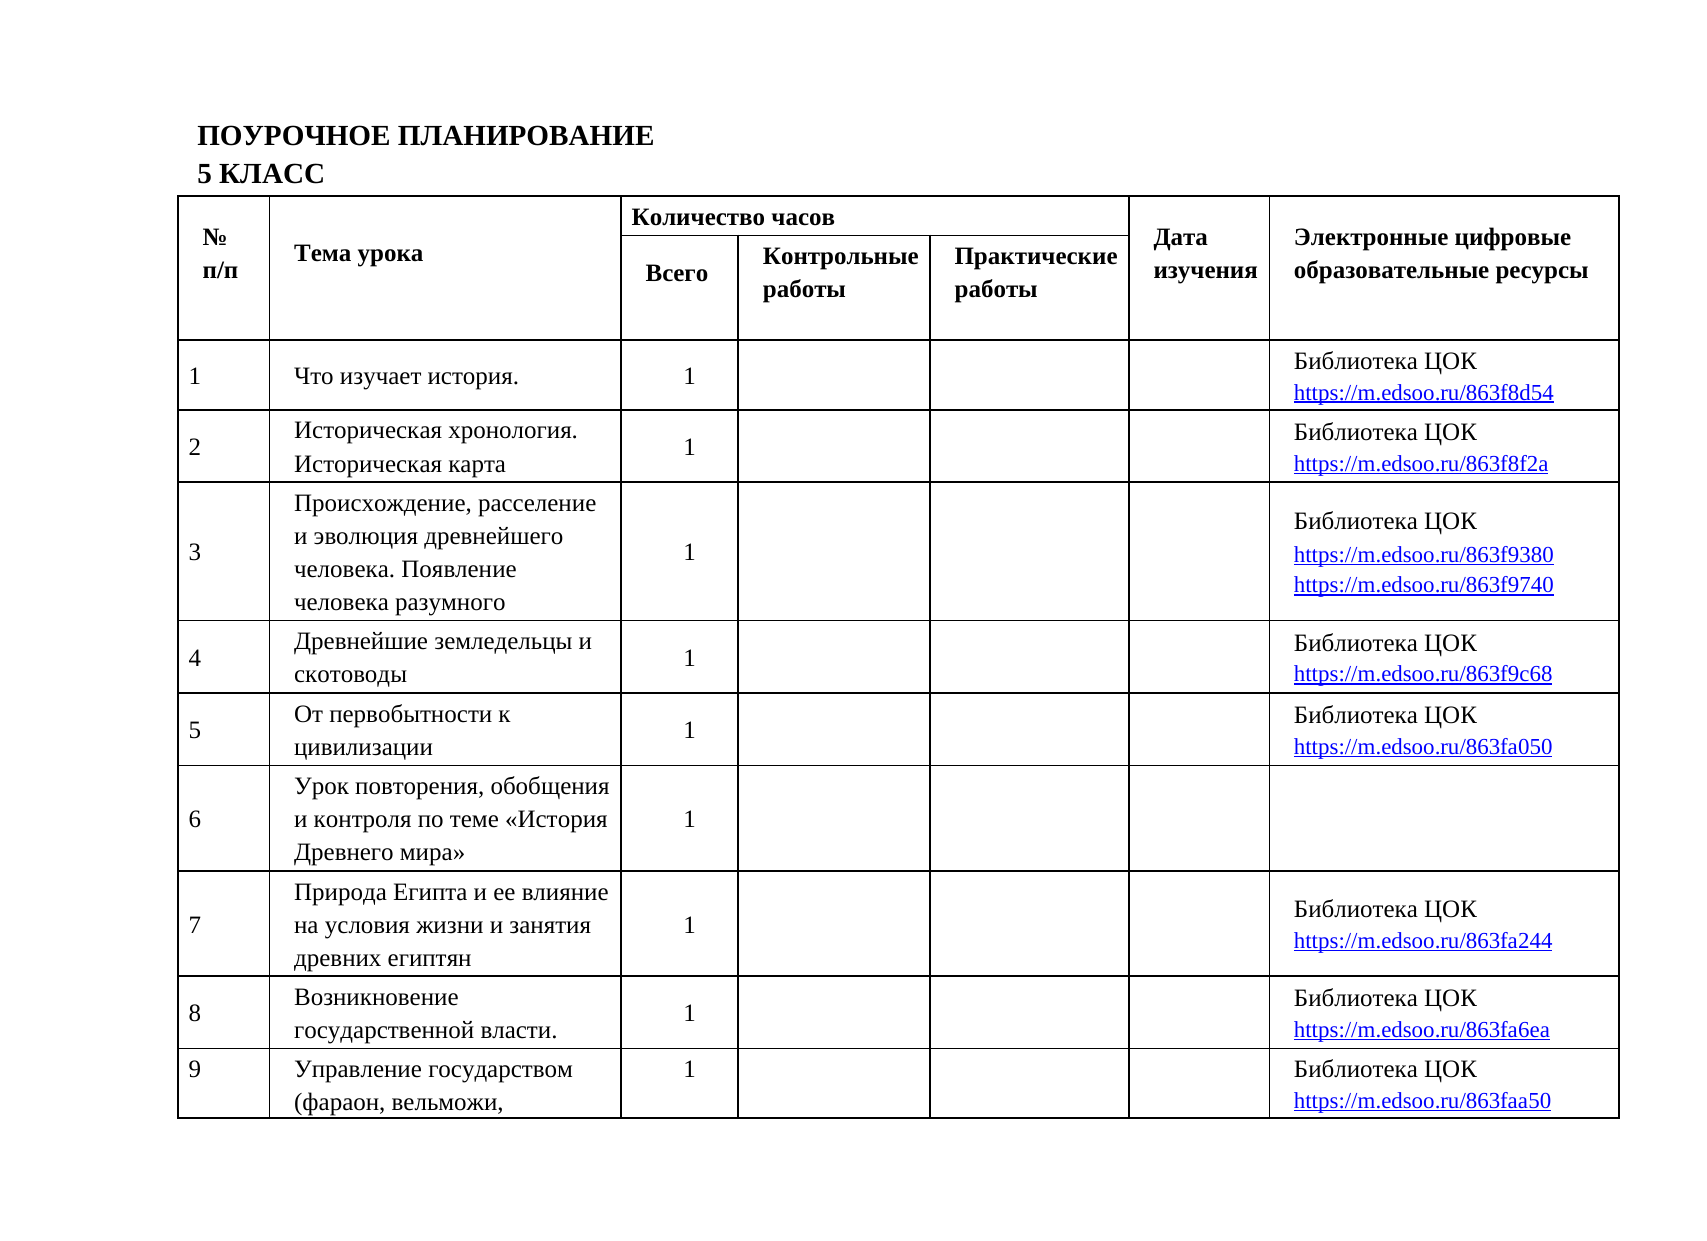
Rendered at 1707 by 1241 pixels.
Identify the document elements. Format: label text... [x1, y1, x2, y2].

table_header Количество часов [622, 197, 1128, 234]
table_cell 9 [179, 1049, 269, 1117]
table_cell Практические работы [931, 236, 1128, 339]
text 5 КЛАСС [190, 157, 1618, 190]
table_cell 3 [179, 483, 269, 620]
table_cell Библиотека ЦОК https://m.edsoo.ru/863f8f2a [1270, 411, 1618, 481]
table_cell [1130, 411, 1269, 481]
table_cell [931, 872, 1128, 975]
table_cell 6 [179, 766, 269, 870]
table_cell Контрольные работы [739, 236, 929, 339]
table_cell 4 [179, 621, 269, 692]
table_cell Библиотека ЦОК https://m.edsoo.ru/863f8d54 [1270, 341, 1618, 409]
table_cell [739, 1049, 929, 1117]
table_cell 1 [622, 694, 737, 764]
table_header Электронные цифровые образовательные ресурсы [1270, 197, 1618, 339]
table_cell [1270, 1049, 1618, 1117]
table_cell [1130, 977, 1269, 1048]
table_cell [739, 621, 929, 692]
table_cell [1130, 1049, 1269, 1117]
table_header Тема урока [270, 197, 620, 339]
table_cell Библиотека ЦОК https://m.edsoo.ru/863fa244 [1270, 872, 1618, 975]
table_cell Библиотека ЦОК https://m.edsoo.ru/863f9c68 [1270, 621, 1618, 692]
table_cell Природа Египта и ее влияние на условия жизни и занятия древних египтян [270, 872, 620, 975]
table_cell [1130, 483, 1269, 620]
table_cell Всего [622, 236, 737, 339]
table_cell [1130, 694, 1269, 764]
table_cell [931, 1049, 1128, 1117]
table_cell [270, 1049, 620, 1117]
table_cell 2 [179, 411, 269, 481]
table_cell 1 [622, 621, 737, 692]
table_cell Что изучает история. [270, 341, 620, 409]
table_cell 1 [622, 1049, 737, 1117]
table_cell [1130, 766, 1269, 870]
table_cell 1 [622, 483, 737, 620]
table_cell Библиотека ЦОК https://m.edsoo.ru/863fa6ea [1270, 977, 1618, 1048]
table_header № п/п [179, 197, 269, 339]
table_header Дата изучения [1130, 197, 1269, 339]
table_cell [1130, 872, 1269, 975]
text ПОУРОЧНОЕ ПЛАНИРОВАНИЕ [190, 118, 1618, 152]
table_cell 1 [622, 872, 737, 975]
table_cell [931, 694, 1128, 764]
table_cell [739, 766, 929, 870]
table_cell [931, 411, 1128, 481]
table_cell 7 [179, 872, 269, 975]
table_cell Древнейшие земледельцы и скотоводы [270, 621, 620, 692]
table_cell [739, 411, 929, 481]
table_cell [739, 694, 929, 764]
table_cell [1270, 766, 1618, 870]
table_cell Урок повторения, обобщения и контроля по теме «История Древнего мира» [270, 766, 620, 870]
table_cell [739, 341, 929, 409]
table_cell Историческая хронология. Историческая карта [270, 411, 620, 481]
table_cell [739, 977, 929, 1048]
table_cell 8 [179, 977, 269, 1048]
table_cell 1 [179, 341, 269, 409]
table_cell [931, 977, 1128, 1048]
table_cell 1 [622, 411, 737, 481]
table_cell [1130, 621, 1269, 692]
table_cell Библиотека ЦОК https://m.edsoo.ru/863fa050 [1270, 694, 1618, 764]
table_cell 1 [622, 766, 737, 870]
table_cell 1 [622, 341, 737, 409]
table_cell [1130, 341, 1269, 409]
table_cell [931, 621, 1128, 692]
table_cell Возникновение государственной власти. [270, 977, 620, 1048]
table_cell [931, 766, 1128, 870]
table_cell От первобытности к цивилизации [270, 694, 620, 764]
table_cell Библиотека ЦОК https://m.edsoo.ru/863f9380 https://m.edsoo.ru/863f9740 [1270, 483, 1618, 620]
table_cell [931, 341, 1128, 409]
table_cell [739, 872, 929, 975]
table_cell Происхождение, расселение и эволюция древнейшего человека. Появление человека разумного [270, 483, 620, 620]
table_cell 1 [622, 977, 737, 1048]
table_cell [931, 483, 1128, 620]
table_cell [739, 483, 929, 620]
table_cell 5 [179, 694, 269, 764]
